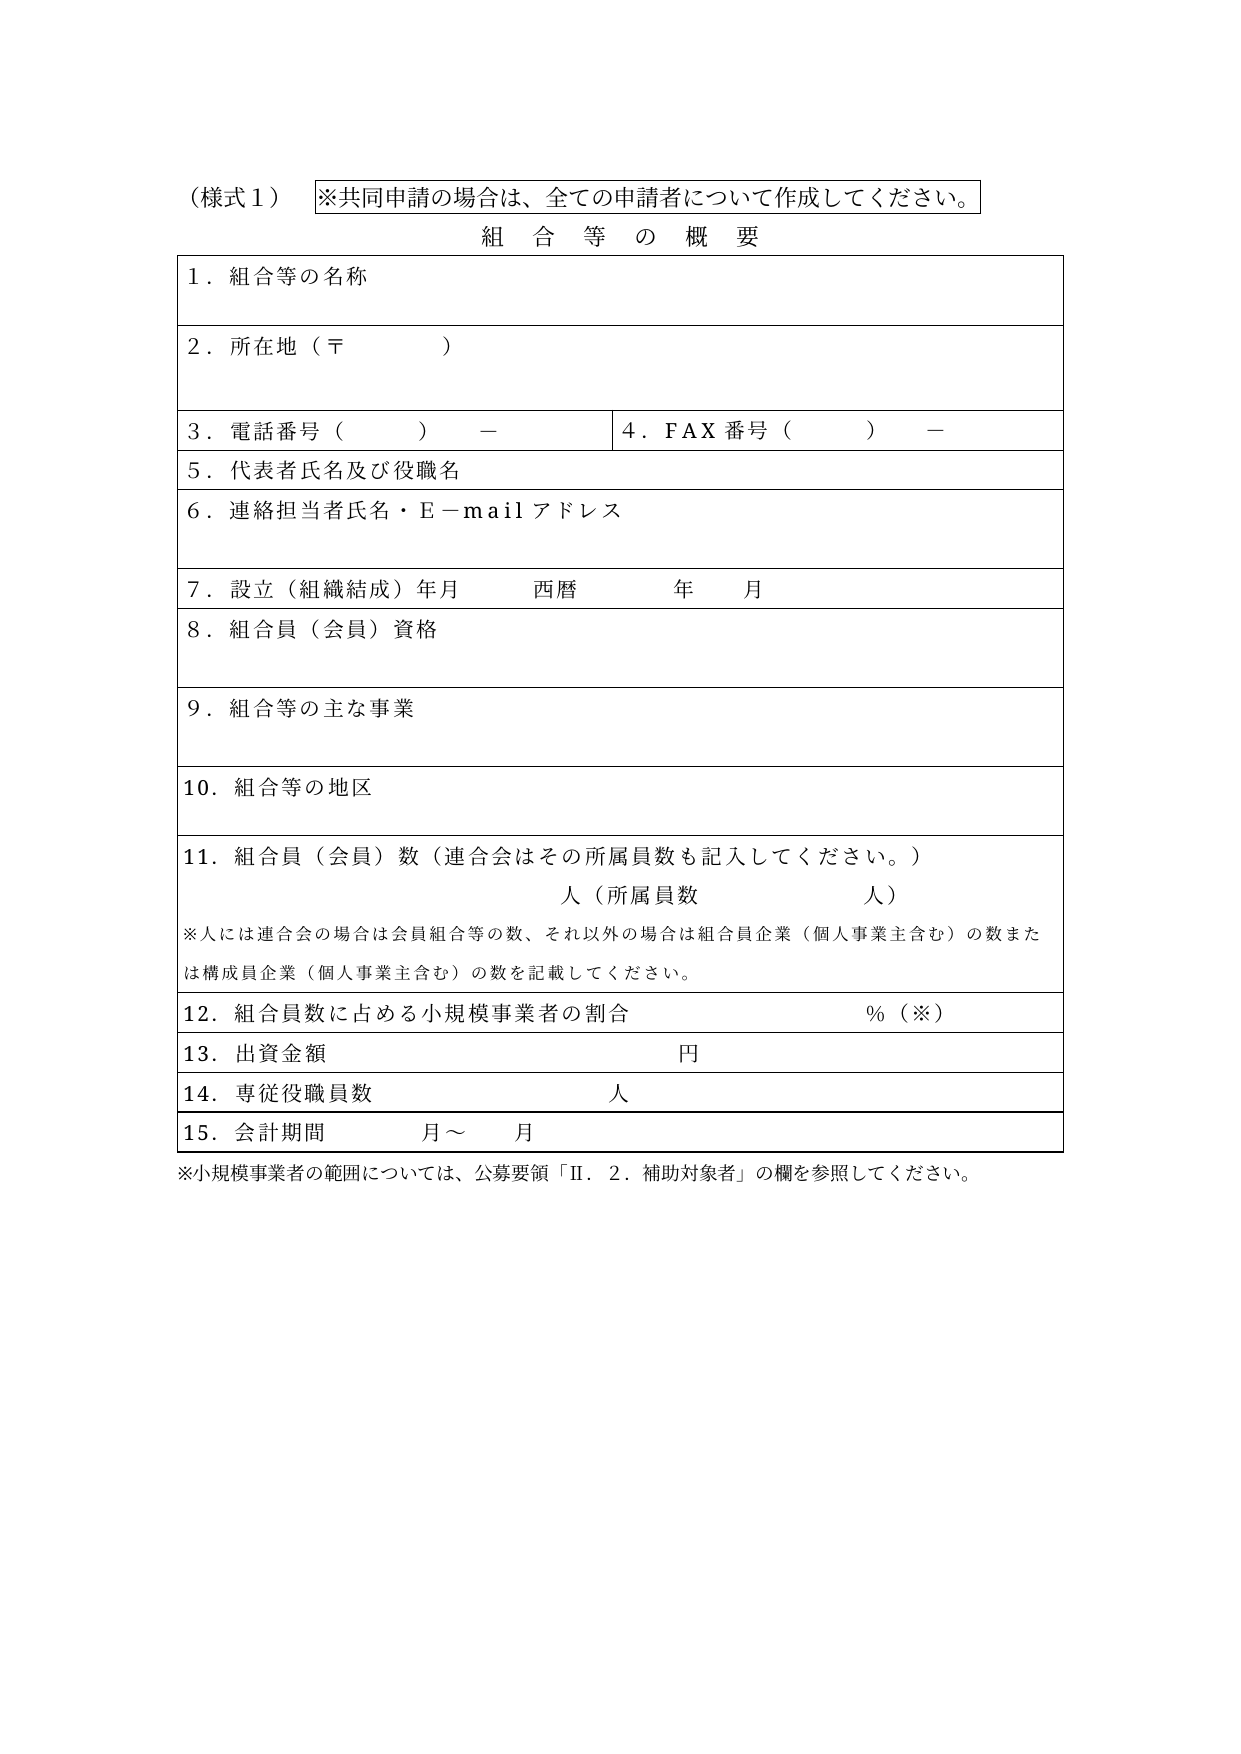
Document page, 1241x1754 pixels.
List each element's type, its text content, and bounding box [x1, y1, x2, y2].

table_cell 13．出資金額 円 [178, 1033, 1063, 1072]
table_cell 10．組合等の地区 [178, 767, 1063, 835]
table_cell ２．所在地（〒 ） [178, 326, 1063, 409]
table_header １．組合等の名称 [178, 256, 1063, 325]
text （様式１） ※共同申請の場合は、全ての申請者について作成してください。 [177, 178, 1063, 216]
table_cell ５．代表者氏名及び役職名 [178, 451, 1063, 489]
table_cell ６．連絡担当者氏名・Ｅ－mailアドレス [178, 490, 1063, 568]
table_cell 12．組合員数に占める小規模事業者の割合 ％（※） [178, 993, 1063, 1032]
table_cell ３．電話番号（ ） － [178, 411, 612, 449]
table_cell 14．専従役職員数 人 [178, 1073, 1063, 1111]
table_cell ７．設立（組織結成）年月 西暦 年 月 [178, 569, 1063, 608]
text 組 合 等 の 概 要 [177, 216, 1063, 255]
table_cell ４．FAX番号（ ） － [613, 411, 1063, 449]
table_cell 15．会計期間 月～ 月 [178, 1113, 1063, 1151]
text ※小規模事業者の範囲については、公募要領「Ⅱ．２．補助対象者」の欄を参照してください。 [177, 1153, 1063, 1191]
table_cell ８．組合員（会員）資格 [178, 609, 1063, 687]
table_cell ９．組合等の主な事業 [178, 688, 1063, 766]
table_cell 11．組合員（会員）数（連合会はその所属員数も記入してください。） 人（所属員数 人） ※人には連合会の場合は会員組合等の数、それ以外の場合は組合員企業（個人事業主含む）の数または構成員企業（個人事業主含む）の数を記載してください。 [178, 836, 1063, 992]
